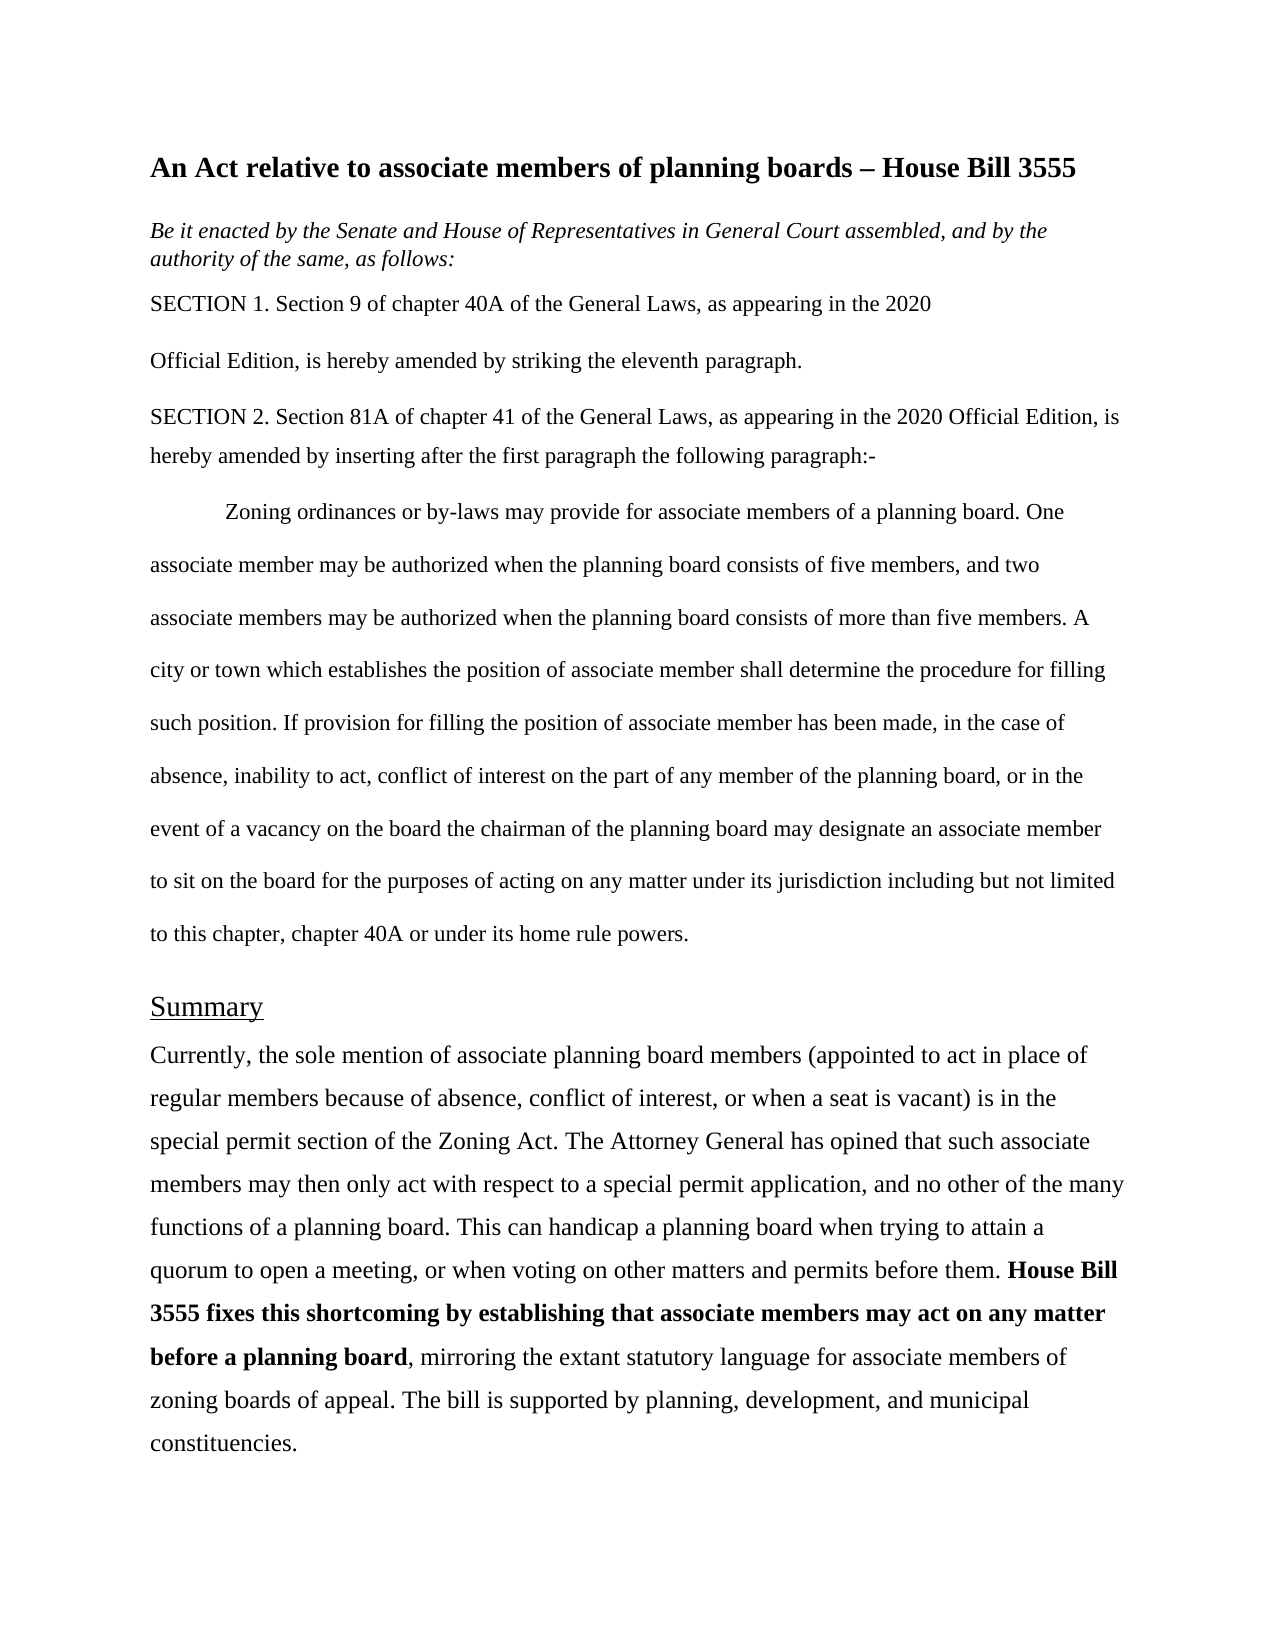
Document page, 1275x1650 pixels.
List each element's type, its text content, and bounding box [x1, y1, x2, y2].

text Summary [150, 989, 1125, 1023]
text Zoning ordinances or by-laws may provide for associate members of a planning board. One associate member may be authorized when the planning board consists of five members, and two associate members may be authorized when the planning board consists of more than five members. A city or town which establishes the position of associate member shall determine the procedure for filling such position. If provision for filling the position of associate member has been made, in the case of absence, inability to act, conflict of interest on the part of any member of the planning board, or in the event of a vacancy on the board the chairman of the planning board may designate an associate member to sit on the board for the purposes of acting on any matter under its jurisdiction including but not limited to this chapter, chapter 40A or under its home rule powers. [150, 498, 1125, 946]
text Be it enacted by the Senate and House of Representatives in General Court assembled, and by the authority of the same, as follows: [150, 217, 1125, 272]
text Currently, the sole mention of associate planning board members (appointed to act in place of regular members because of absence, conflict of interest, or when a seat is vacant) is in the special permit section of the Zoning Act. The Attorney General has opined that such associate members may then only act with respect to a special permit application, and no other of the many functions of a planning board. This can handicap a planning board when trying to attain a quorum to open a meeting, or when voting on other matters and permits before them. House Bill 3555 fixes this shortcoming by establishing that associate members may act on any matter before a planning board, mirroring the extant statutory language for associate members of zoning boards of appeal. The bill is supported by planning, development, and municipal constituencies. [150, 1040, 1125, 1457]
text Official Edition, is hereby amended by striking the eleventh paragraph. [150, 347, 1125, 373]
text SECTION 1. Section 9 of chapter 40A of the General Laws, as appearing in the 2020 [150, 291, 1125, 317]
text SECTION 2. Section 81A of chapter 41 of the General Laws, as appearing in the 2020 Official Edition, is hereby amended by inserting after the first paragraph the following paragraph:- [150, 403, 1125, 469]
text An Act relative to associate members of planning boards – House Bill 3555 [150, 150, 1125, 183]
